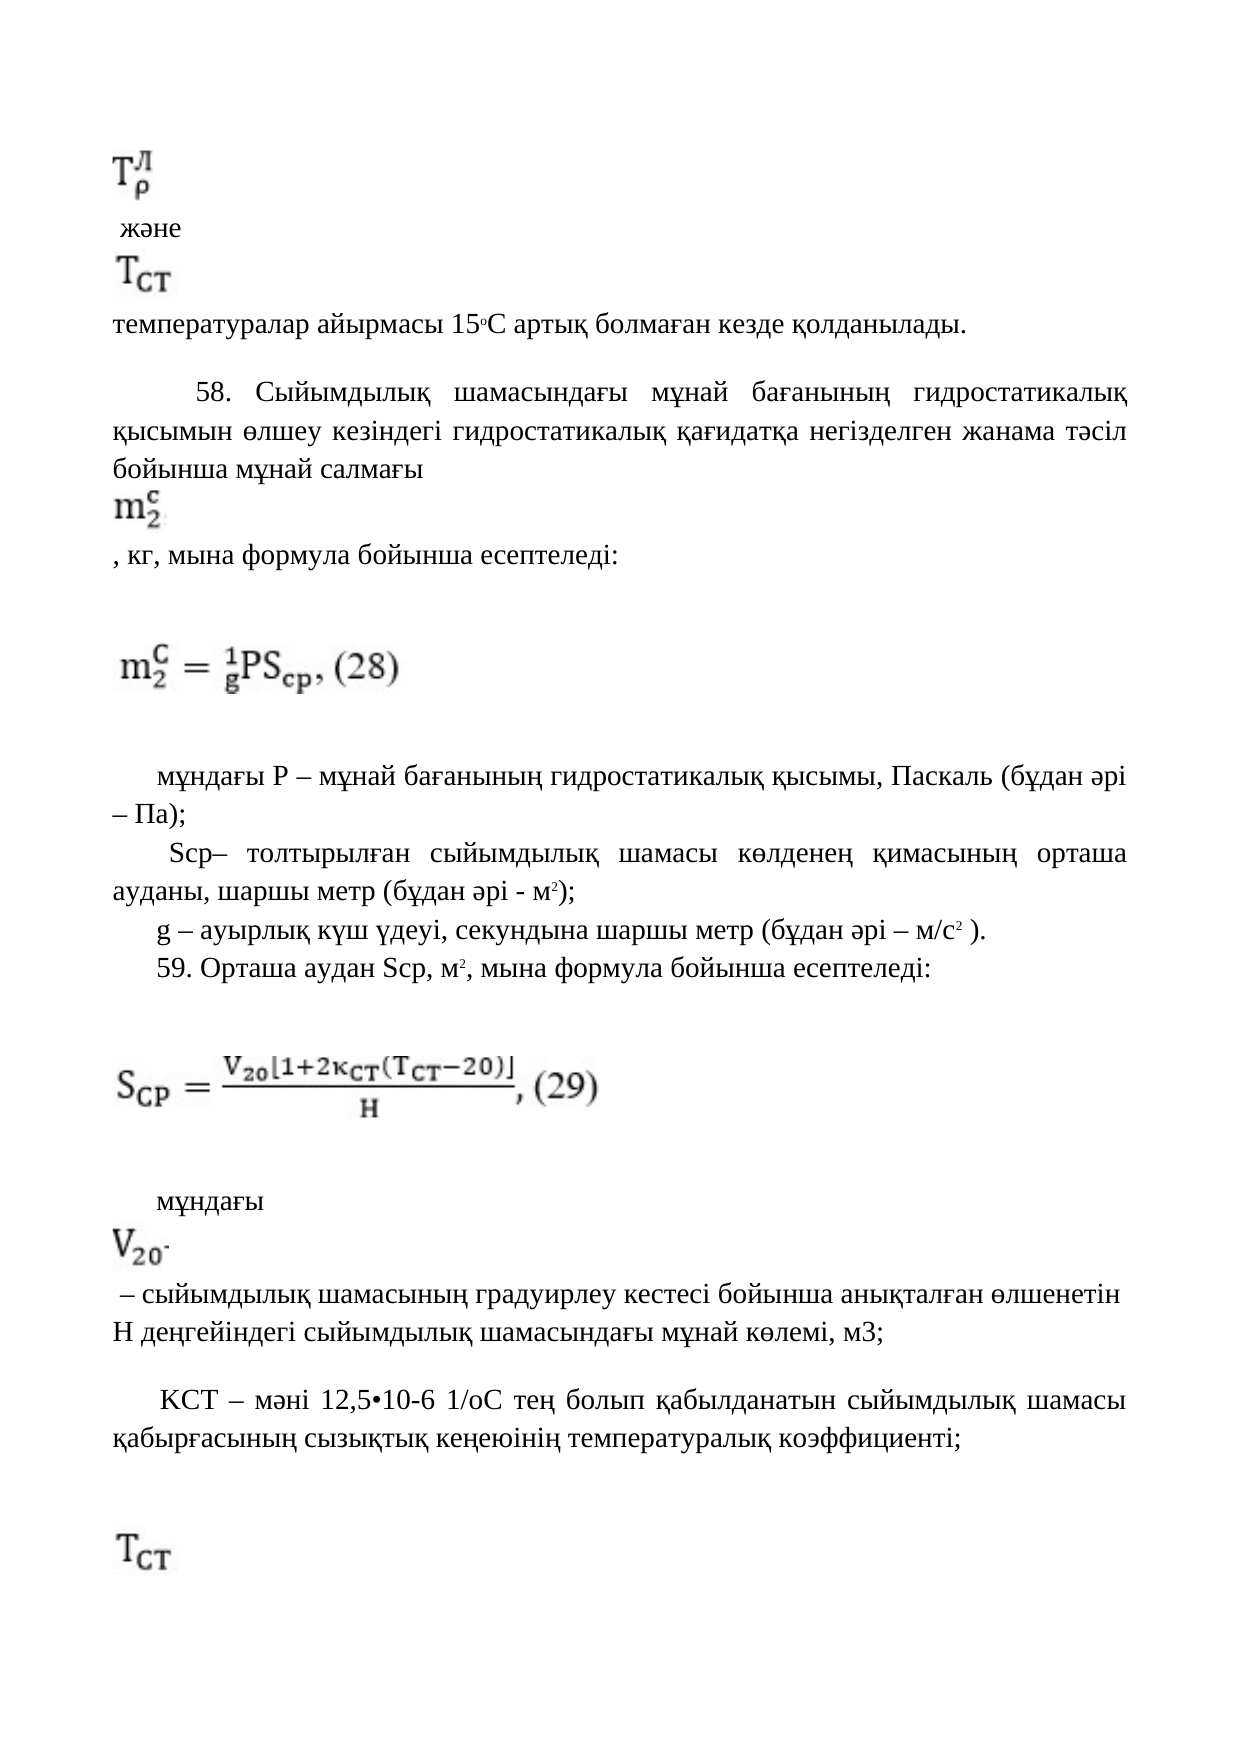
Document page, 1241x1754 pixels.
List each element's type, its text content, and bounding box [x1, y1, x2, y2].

text мұндағы Р – мұнай бағанының гидростатикалық қысымы, Паскаль (бұдан әрі – Па); [112, 758, 1128, 830]
picture [112, 1056, 600, 1120]
text 58. Сыйымдылық шамасындағы мұнай бағанының гидростатикалық қысымын өлшеу кезіндегі гидростатикалық қағидатқа негізделген жанама тәсіл бойынша мұнай салмағы [112, 374, 1128, 485]
text – сыйымдылық шамасының градуирлеу кестесі бойынша анықталған өлшенетін Н деңгейіндегі сыйымдылық шамасындағы мұнай көлемі, м3; [112, 1276, 1128, 1378]
text мұндағы [112, 1183, 1128, 1217]
text g – ауырлық күш үдеуі, секундына шаршы метр (бұдан әрі – м/с2 ). [112, 912, 1128, 946]
picture [112, 248, 180, 303]
text температуралар айырмасы 15оС артық болмаған кезде қолданылады. [112, 307, 1128, 370]
picture [112, 490, 167, 534]
text және [112, 210, 1128, 244]
text , кг, мына формула бойынша есептеледі: [112, 537, 1128, 640]
text KCT – мәні 12,5•10-6 1/оС тең болып қабылданатын сыйымдылық шамасы қабырғасының сызықтық кеңеюінің температуралық коэффициенті; [112, 1382, 1128, 1454]
text Scp– толтырылған сыйымдылық шамасы көлденең қимасының орташа ауданы, шаршы метр (бұдан әрі - м2); [112, 835, 1128, 907]
picture [112, 150, 155, 207]
picture [112, 1526, 180, 1581]
text 59. Орташа аудан Scp, м2, мына формула бойынша есептеледі: [112, 951, 1128, 984]
picture [112, 1222, 169, 1272]
picture [112, 643, 407, 694]
